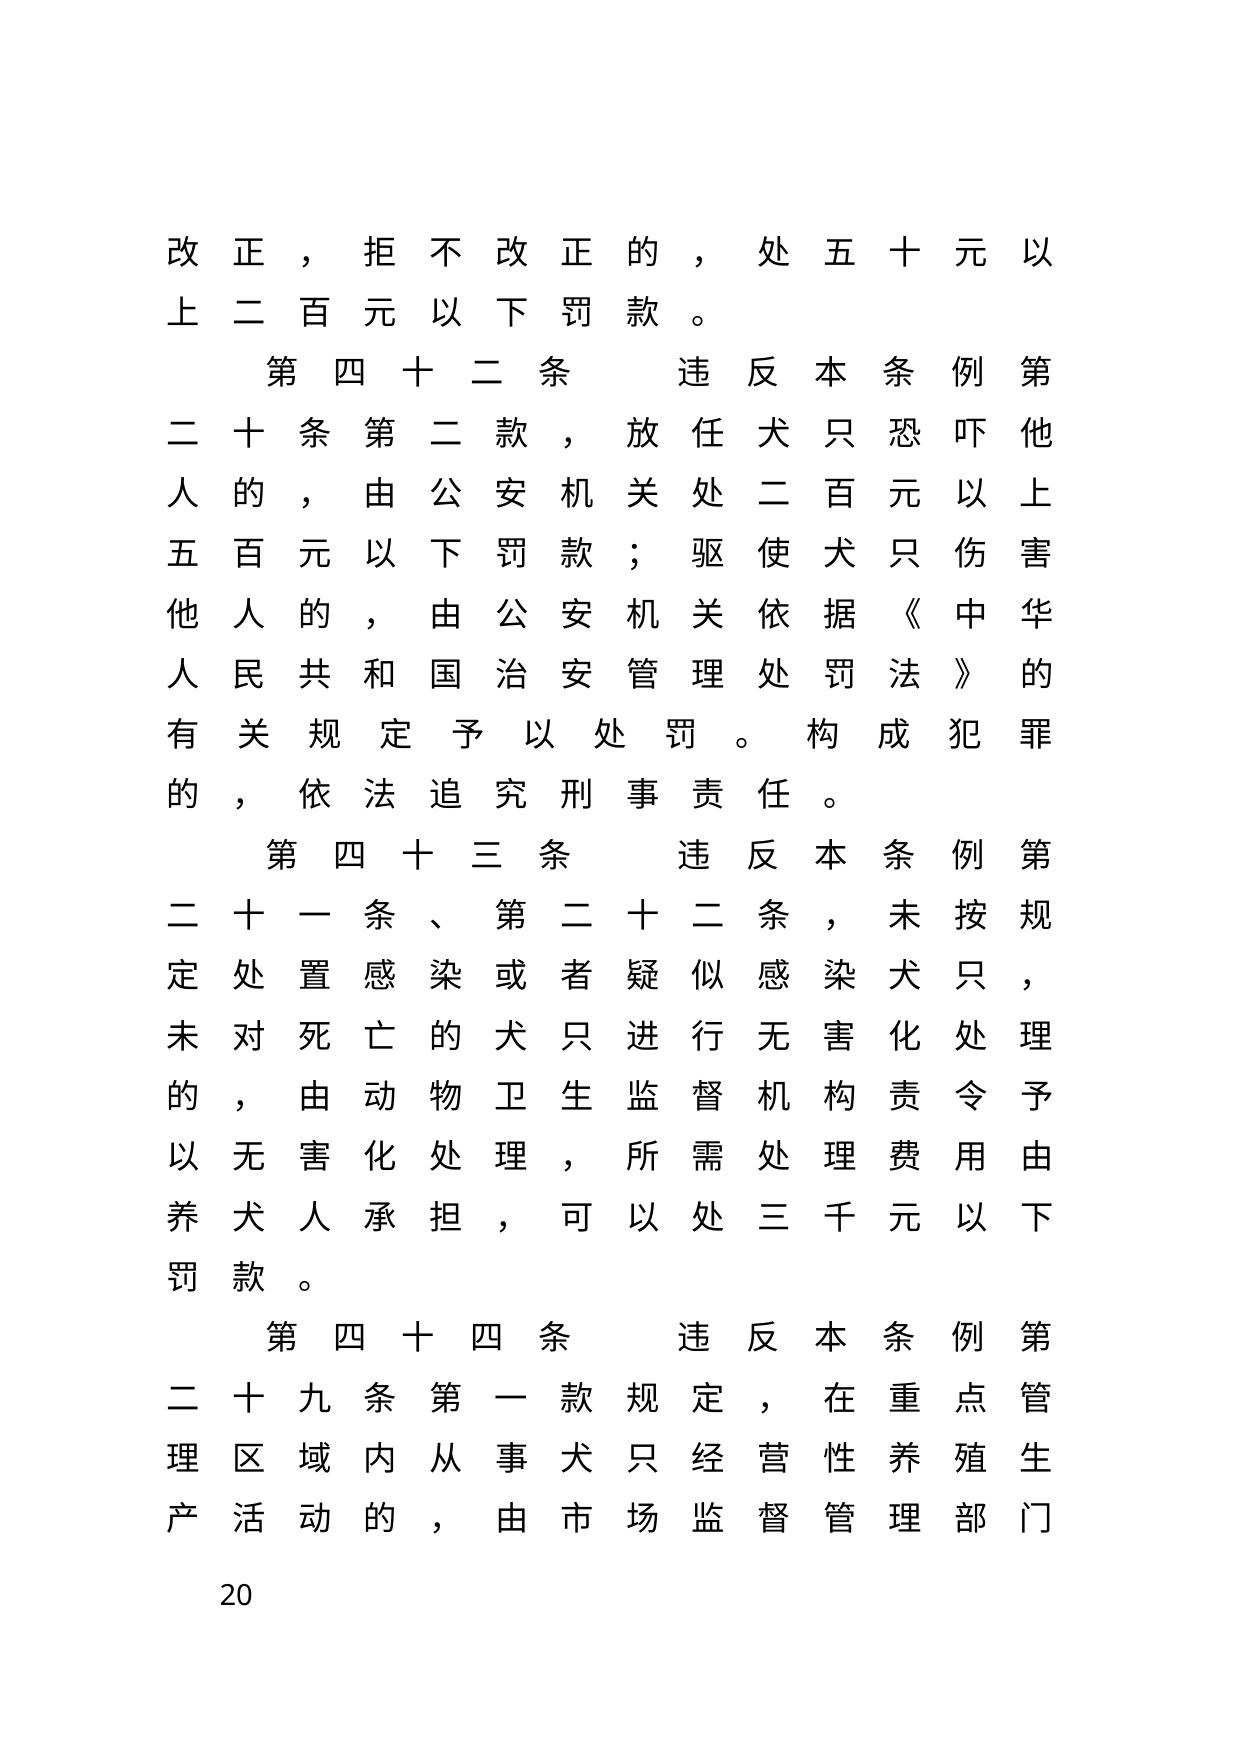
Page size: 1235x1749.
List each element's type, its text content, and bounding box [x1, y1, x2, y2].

text 第四十二条 违反本条例第二十条第二款，放任犬只恐吓他人的，由公安机关处二百元以上五百元以下罚款；驱使犬只伤害他人的，由公安机关依据《中华人民共和国治安管理处罚法》的有关规定予以处罚。构成犯罪的，依法追究刑事责任。 [167, 340, 1085, 822]
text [167, 1305, 1085, 1546]
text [167, 219, 1085, 340]
text 第四十三条 违反本条例第二十一条、第二十二条，未按规定处置感染或者疑似感染犬只，未对死亡的犬只进行无害化处理的，由动物卫生监督机构责令予以无害化处理，所需处理费用由养犬人承担，可以处三千元以下罚款。 [167, 822, 1085, 1305]
